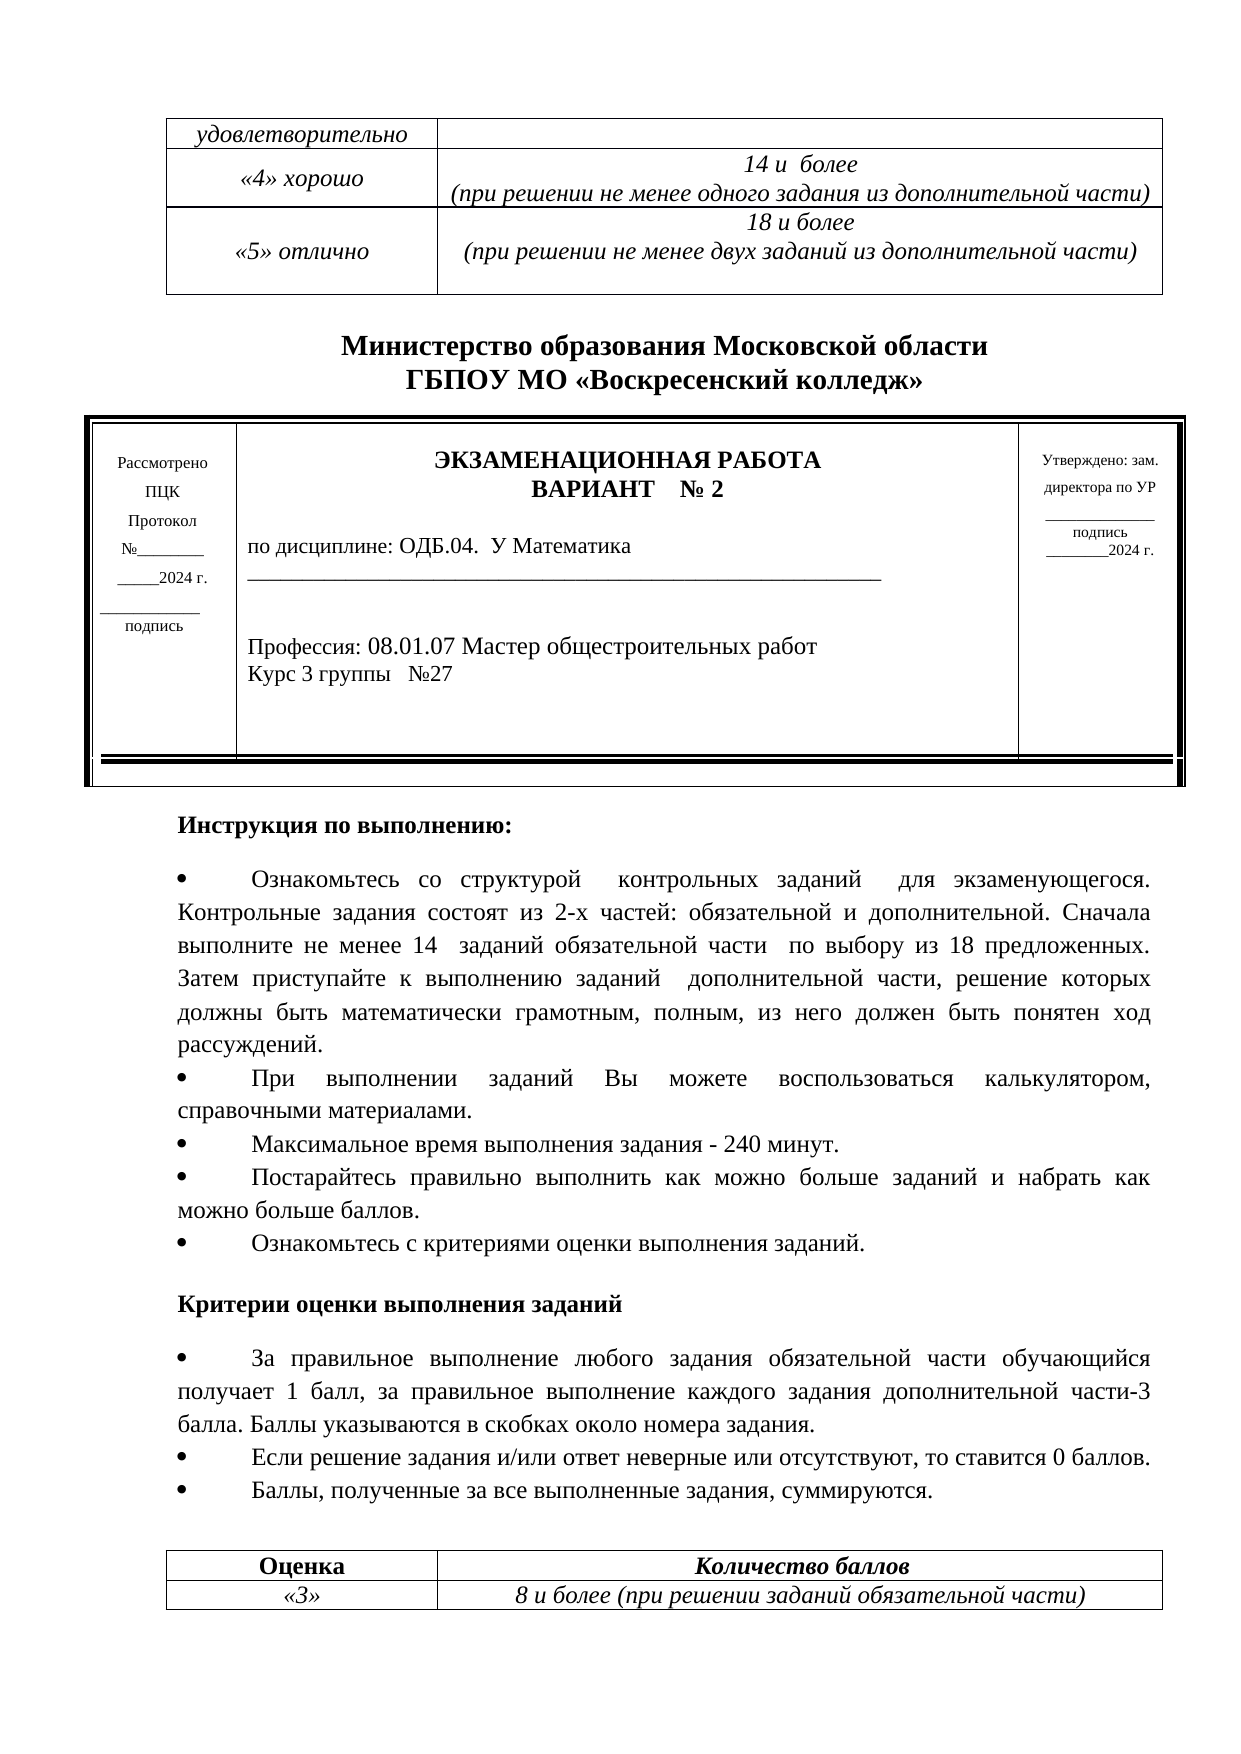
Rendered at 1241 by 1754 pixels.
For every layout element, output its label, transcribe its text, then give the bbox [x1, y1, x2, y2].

list Максимальное время выполнения задания - 240 минут. [177, 1129, 1152, 1157]
list Баллы, полученные за все выполненные задания, суммируются. [177, 1475, 1152, 1504]
table_cell 14 и более (при решении не менее одного задания из дополнительной части) [438, 149, 1162, 206]
text Инструкция по выполнению: [177, 811, 1152, 839]
list Постарайтесь правильно выполнить как можно больше заданий и набрать как можно больше баллов. [177, 1162, 1152, 1223]
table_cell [167, 119, 437, 148]
table_header Утверждено: зам. директора по УР ______________ подпись ________2024 г. [1019, 424, 1177, 754]
list За правильное выполнение любого задания обязательной части обучающийся получает 1 балл, за правильное выполнение каждого задания дополнительной части-3 балла. Баллы указываются в скобках около номера задания. [177, 1343, 1152, 1438]
table_header Количество баллов [438, 1551, 1162, 1579]
text ГБПОУ МО «Воскресенский колледж» [177, 362, 1152, 395]
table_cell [438, 119, 1162, 148]
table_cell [167, 1581, 437, 1609]
table_cell «5» отлично [167, 208, 437, 294]
list При выполнении заданий Вы можете воспользоваться калькулятором, справочными материалами. [177, 1063, 1152, 1124]
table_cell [438, 1581, 1162, 1609]
table_header Рассмотрено ПЦК Протокол №________ _____2024 г. ____________ подпись [90, 419, 236, 754]
table_header Оценка [167, 1551, 437, 1579]
text Критерии оценки выполнения заданий [177, 1289, 1152, 1318]
table_header ЭКЗАМЕНАЦИОННАЯ РАБОТА ВАРИАНТ № 2 по дисциплине: ОДБ.04. У Математика __________________________________________________________ Профессия: 08.01.07 Мастер общестроительных работ Курс 3 группы №27 [237, 424, 1018, 754]
table_cell «4» хорошо [167, 149, 437, 206]
list Ознакомьтесь с критериями оценки выполнения заданий. [177, 1228, 1152, 1256]
list Ознакомьтесь со структурой контрольных заданий для экзаменующегося. Контрольные задания состоят из 2-х частей: обязательной и дополнительной. Сначала выполните не менее 14 заданий обязательной части по выбору из 18 предложенных. Затем приступайте к выполнению заданий дополнительной части, решение которых должны быть математически грамотным, полным, из него должен быть понятен ход рассуждений. [177, 864, 1152, 1058]
table_cell [90, 754, 1181, 786]
list Если решение задания и/или ответ неверные или отсутствуют, то ставится 0 баллов. [177, 1442, 1152, 1471]
text Министерство образования Московской области [177, 328, 1152, 362]
table_cell 18 и более (при решении не менее двух заданий из дополнительной части) [438, 208, 1162, 294]
